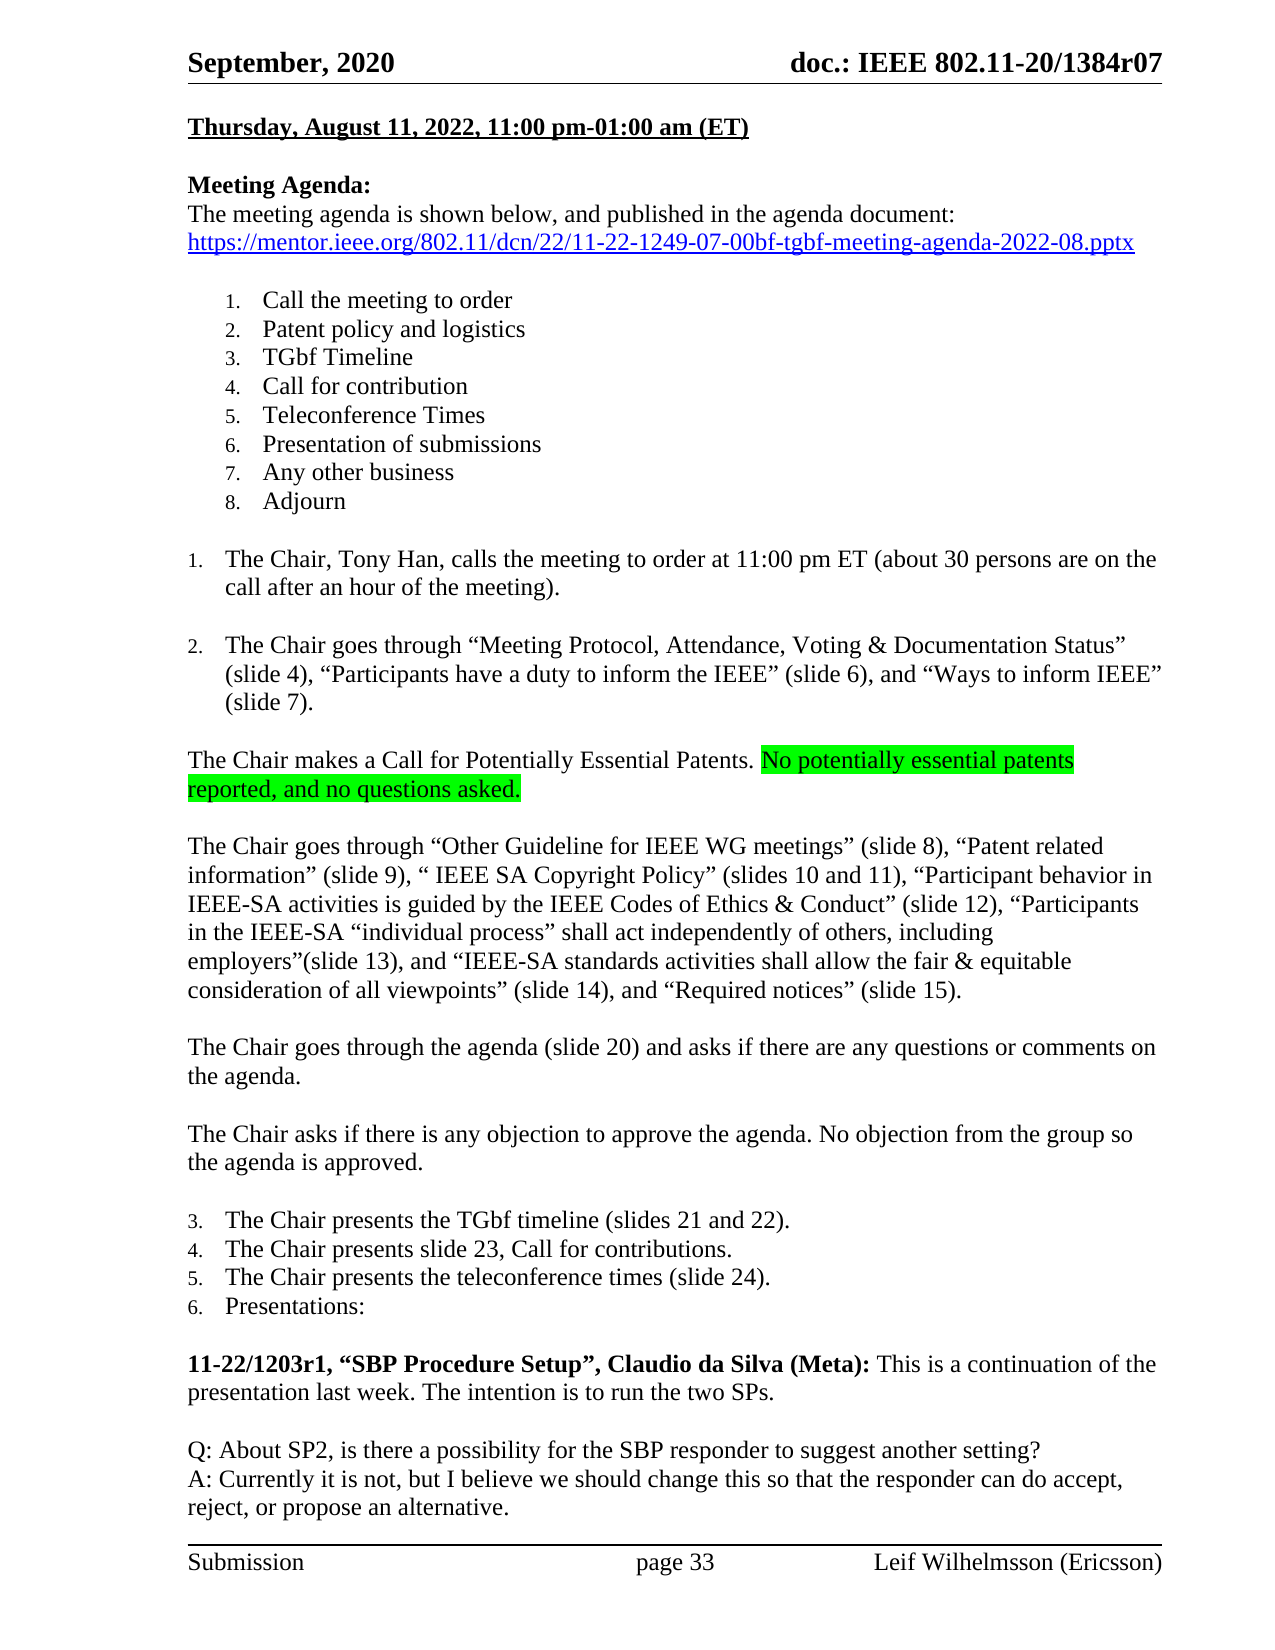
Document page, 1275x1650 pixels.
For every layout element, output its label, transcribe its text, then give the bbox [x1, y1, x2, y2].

list Call for contribution [225, 371, 1162, 400]
text Meeting Agenda: [187, 170, 1162, 199]
list Presentation of submissions [225, 429, 1162, 457]
list The Chair, Tony Han, calls the meeting to order at 11:00 pm ET (about 30 persons are on the call after an hour of the meeting). [187, 544, 1162, 601]
list Teleconference Times [225, 400, 1162, 429]
text Thursday, August 11, 2022, 11:00 pm-01:00 am (ET) [187, 112, 1162, 141]
list Presentations: [187, 1291, 1162, 1320]
list The Chair presents the teleconference times (slide 24). [187, 1262, 1162, 1291]
list Adjourn [225, 486, 1162, 515]
text The Chair makes a Call for Potentially Essential Patents. No potentially essential patents reported, and no questions asked. [187, 745, 1162, 802]
text Q: About SP2, is there a possibility for the SBP responder to suggest another setting? [187, 1435, 1162, 1464]
list The Chair goes through “Meeting Protocol, Attendance, Voting & Documentation Status” (slide 4), “Participants have a duty to inform the IEEE” (slide 6), and “Ways to inform IEEE” (slide 7). [187, 630, 1162, 716]
text The meeting agenda is shown below, and published in the agenda document: [187, 199, 1162, 227]
text A: Currently it is not, but I believe we should change this so that the responder can do accept, reject, or propose an alternative. [187, 1464, 1162, 1521]
list The Chair presents slide 23, Call for contributions. [187, 1234, 1162, 1262]
list Patent policy and logistics [225, 314, 1162, 342]
text The Chair asks if there is any objection to approve the agenda. No objection from the group so the agenda is approved. [187, 1119, 1162, 1176]
text https://mentor.ieee.org/802.11/dcn/22/11-22-1249-07-00bf-tgbf-meeting-agenda-2022-08.pptx [187, 227, 1162, 256]
text The Chair goes through “Other Guideline for IEEE WG meetings” (slide 8), “Patent related information” (slide 9), “ IEEE SA Copyright Policy” (slides 10 and 11), “Participant behavior in IEEE-SA activities is guided by the IEEE Codes of Ethics & Conduct” (slide 12), “Participants in the IEEE-SA “individual process” shall act independently of others, including employers”(slide 13), and “IEEE-SA standards activities shall allow the fair & equitable consideration of all viewpoints” (slide 14), and “Required notices” (slide 15). [187, 831, 1162, 1004]
list The Chair presents the TGbf timeline (slides 21 and 22). [187, 1205, 1162, 1234]
list TGbf Timeline [225, 342, 1162, 371]
list Call the meeting to order [225, 285, 1162, 314]
list Any other business [225, 457, 1162, 486]
text The Chair goes through the agenda (slide 20) and asks if there are any questions or comments on the agenda. [187, 1032, 1162, 1090]
text 11-22/1203r1, “SBP Procedure Setup”, Claudio da Silva (Meta): This is a continuation of the presentation last week. The intention is to run the two SPs. [187, 1349, 1162, 1406]
